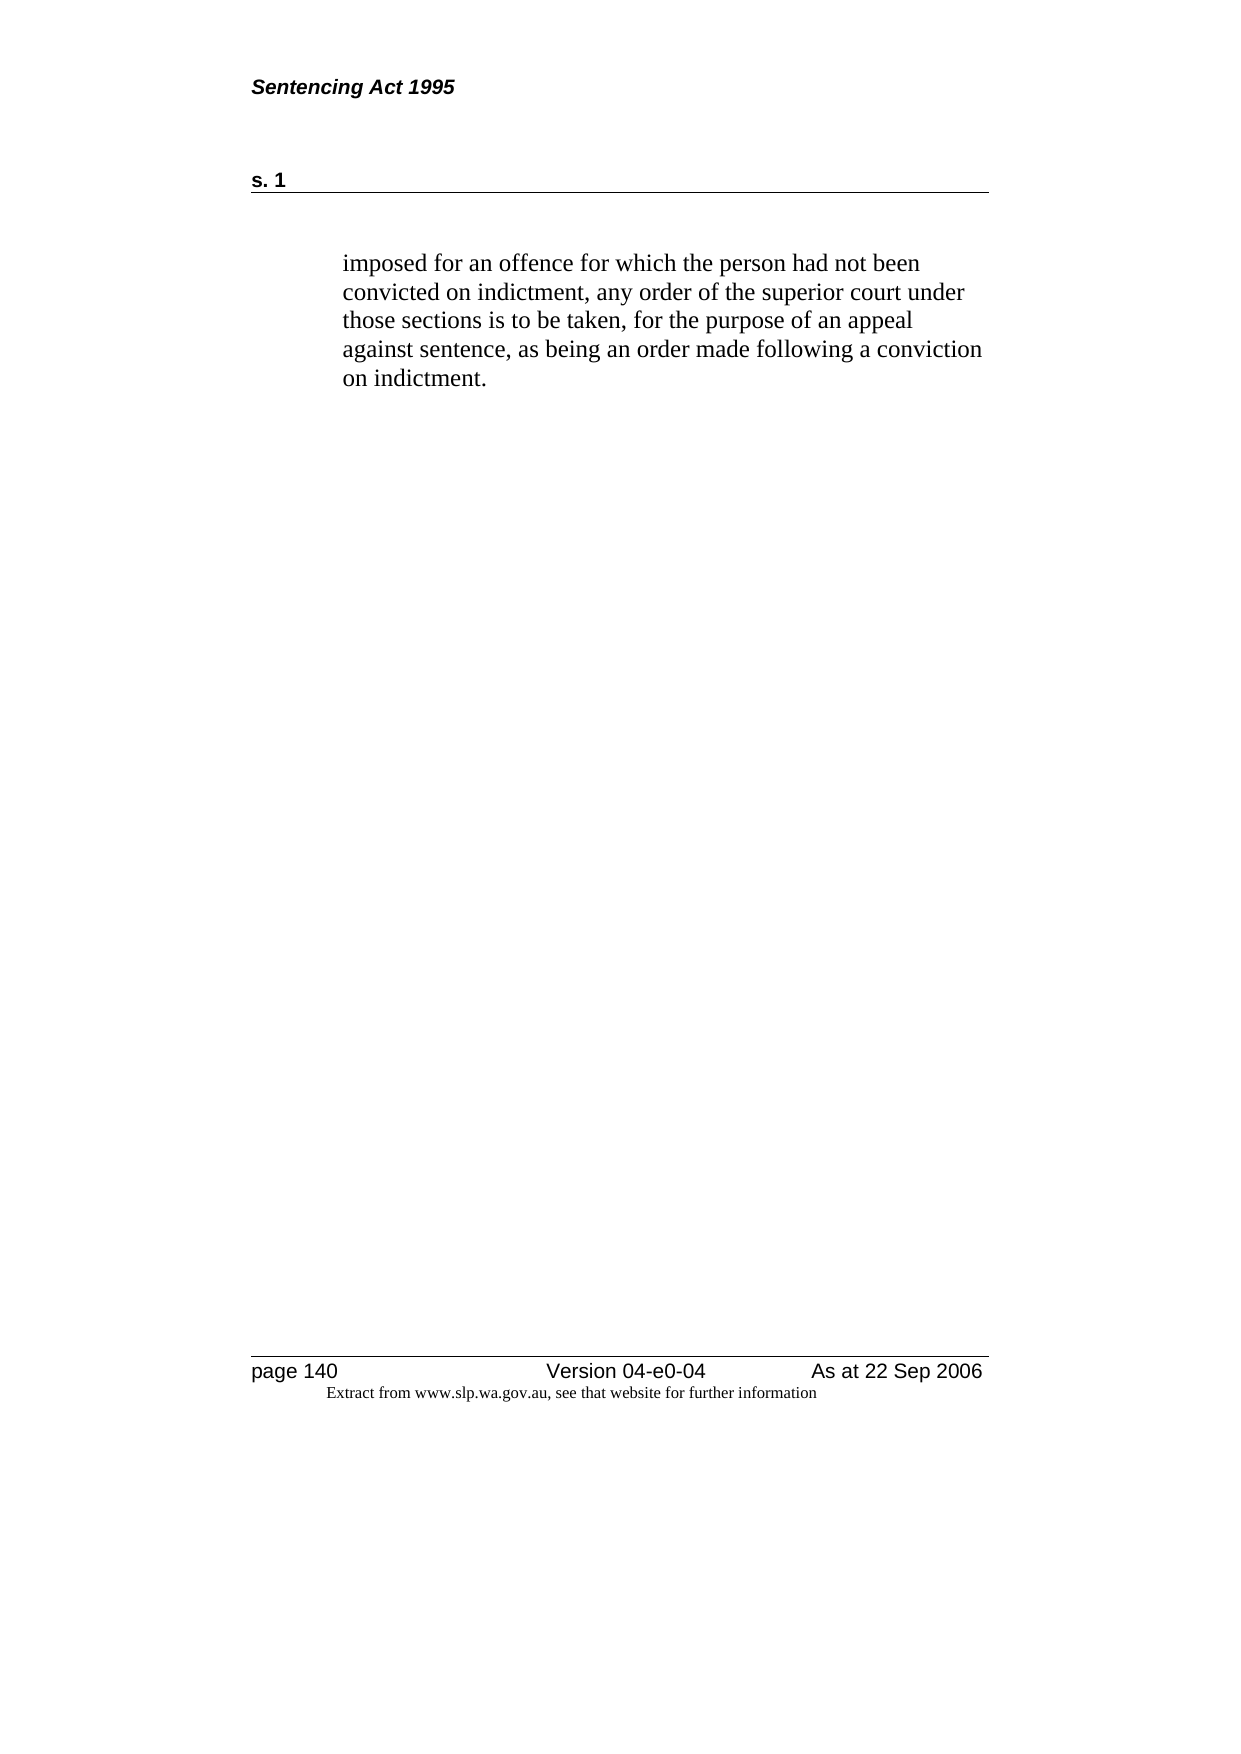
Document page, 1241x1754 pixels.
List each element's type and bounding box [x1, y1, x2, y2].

text [251, 248, 989, 392]
